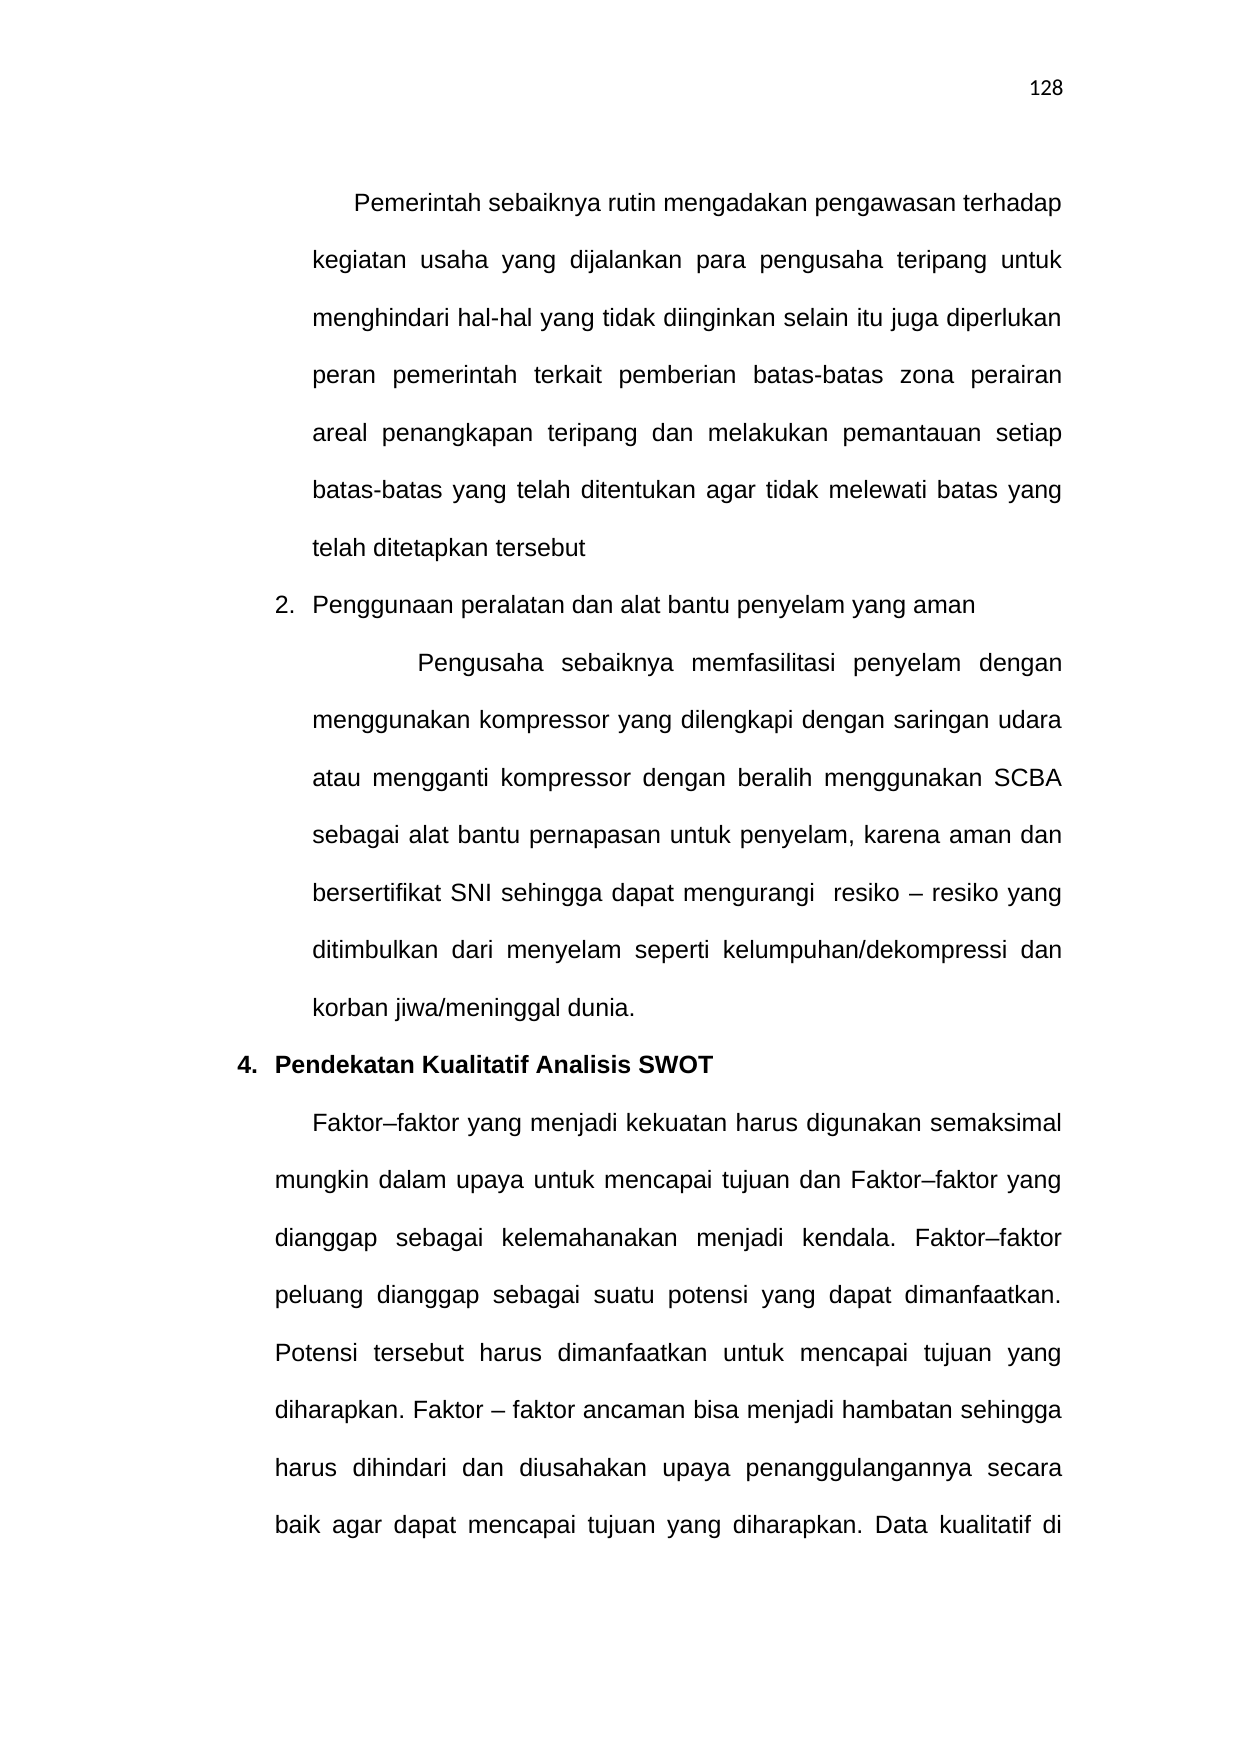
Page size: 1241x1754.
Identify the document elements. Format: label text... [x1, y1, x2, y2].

list Pemerintah sebaiknya rutin mengadakan pengawasan terhadap kegiatan usaha yang dijalankan para pengusaha teripang untuk menghindari hal-hal yang tidak diinginkan selain itu juga diperlukan peran pemerintah terkait pemberian batas-batas zona perairan areal penangkapan teripang dan melakukan pemantauan setiap batas-batas yang telah ditentukan agar tidak melewati batas yang telah ditetapkan tersebut [312, 187, 1063, 561]
list Pengusaha sebaiknya memfasilitasi penyelam dengan menggunakan kompressor yang dilengkapi dengan saringan udara atau mengganti kompressor dengan beralih menggunakan SCBA sebagai alat bantu pernapasan untuk penyelam, karena aman dan bersertifikat SNI sehingga dapat mengurangi resiko – resiko yang ditimbulkan dari menyelam seperti kelumpuhan/dekompressi dan korban jiwa/meninggal dunia. [312, 647, 1063, 1021]
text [274, 1107, 1063, 1539]
list Pendekatan Kualitatif Analisis SWOT [237, 1050, 1063, 1079]
list Penggunaan peralatan dan alat bantu penyelam yang aman [274, 590, 1063, 619]
